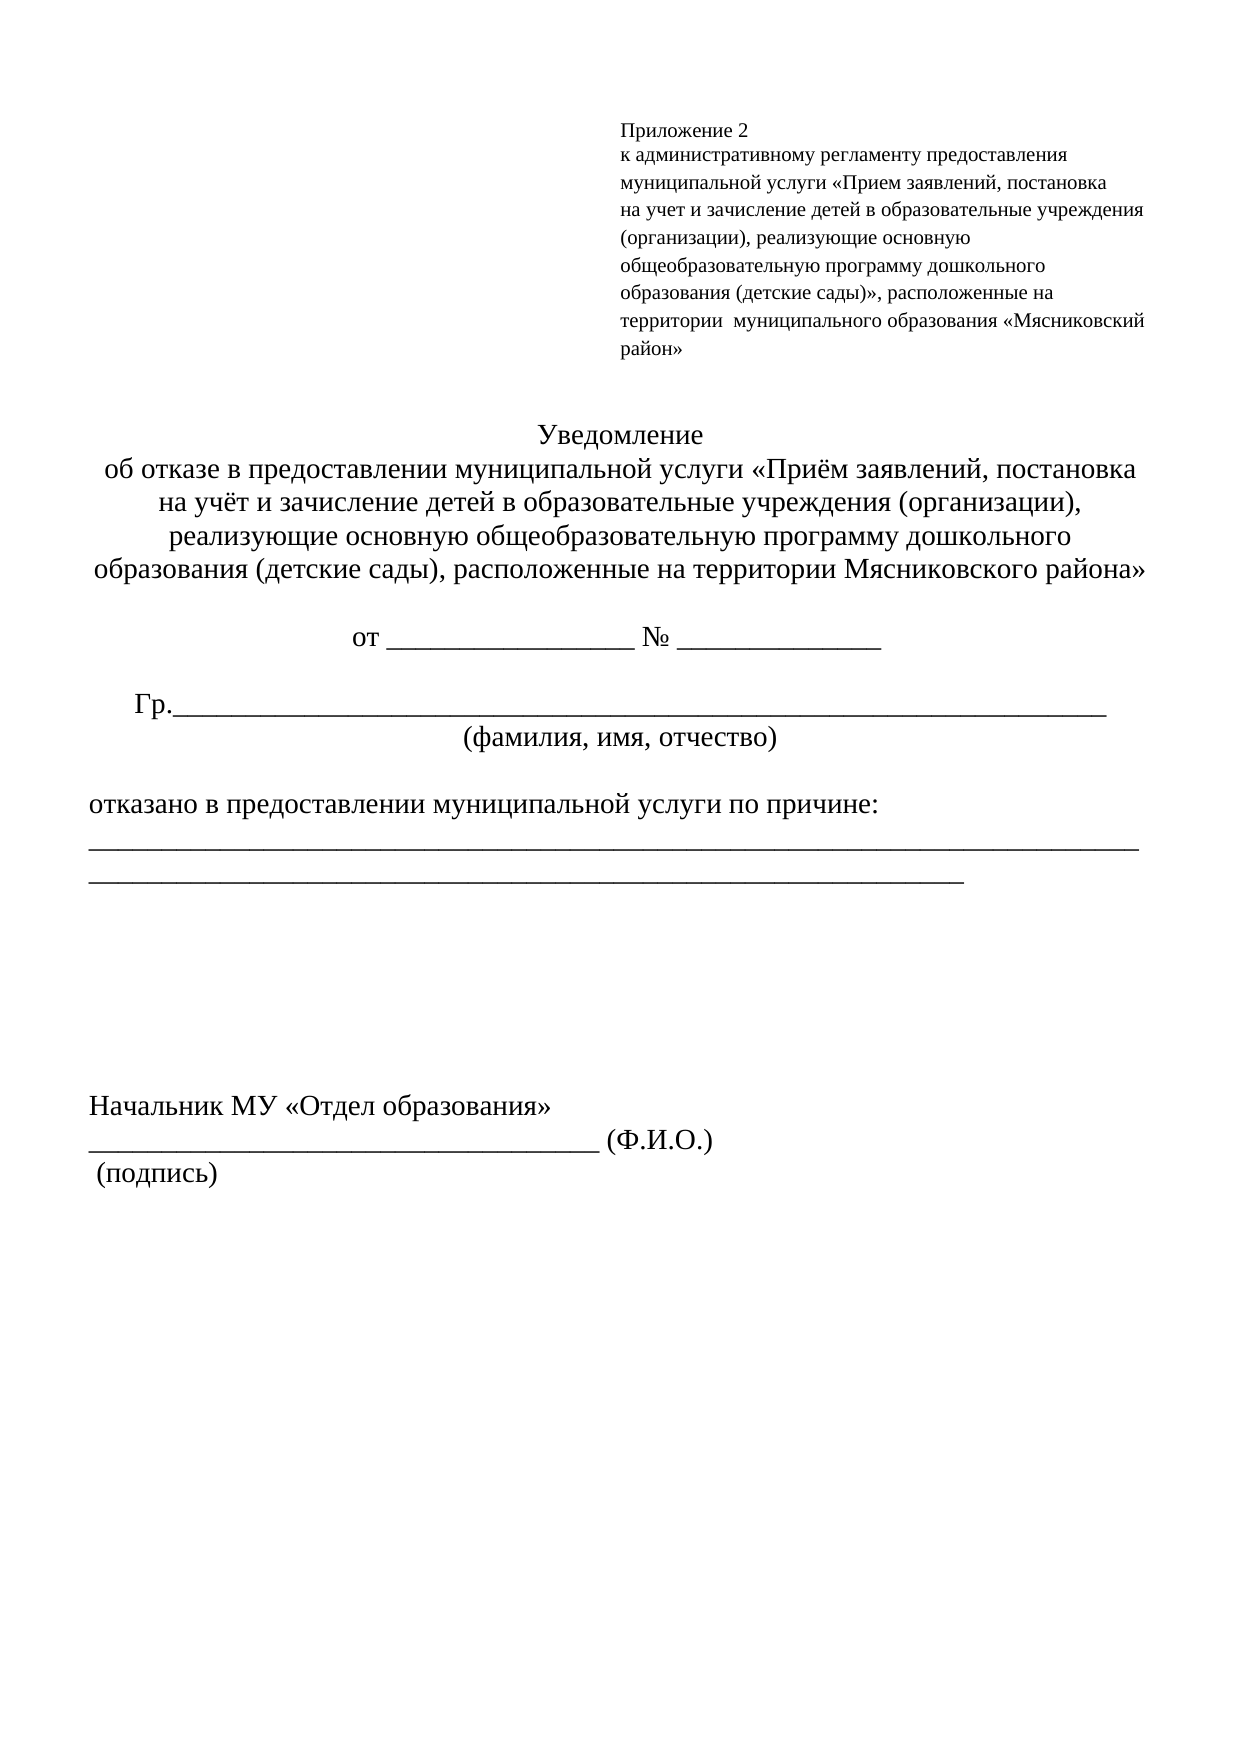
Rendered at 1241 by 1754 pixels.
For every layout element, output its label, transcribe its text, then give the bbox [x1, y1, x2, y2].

text Приложение 2 [89, 118, 1152, 142]
text от _________________ № ______________ Гр.________________________________________________________________ (фамилия, имя, отчество) [89, 585, 1152, 753]
text отказано в предоставлении муниципальной услуги по причине: ____________________________________________________________________________________________________________________________________ Начальник МУ «Отдел образования» [89, 753, 1152, 1122]
text к административному регламенту предоставления муниципальной услуги «Прием заявлений, постановка на учет и зачисление детей в образовательные учреждения (организации), реализующие основную общеобразовательную программу дошкольного образования (детские сады)», расположенные на территории муниципального образования «Мясниковский район» [620, 142, 1152, 359]
text Уведомление [89, 417, 1152, 451]
text ___________________________________ (Ф.И.О.) [89, 1122, 1152, 1155]
text об отказе в предоставлении муниципальной услуги «Приём заявлений, постановка на учёт и зачисление детей в образовательные учреждения (организации), реализующие основную общеобразовательную программу дошкольного образования (детские сады), расположенные на территории Мясниковского района» [89, 451, 1152, 585]
text (подпись) [89, 1155, 1152, 1189]
